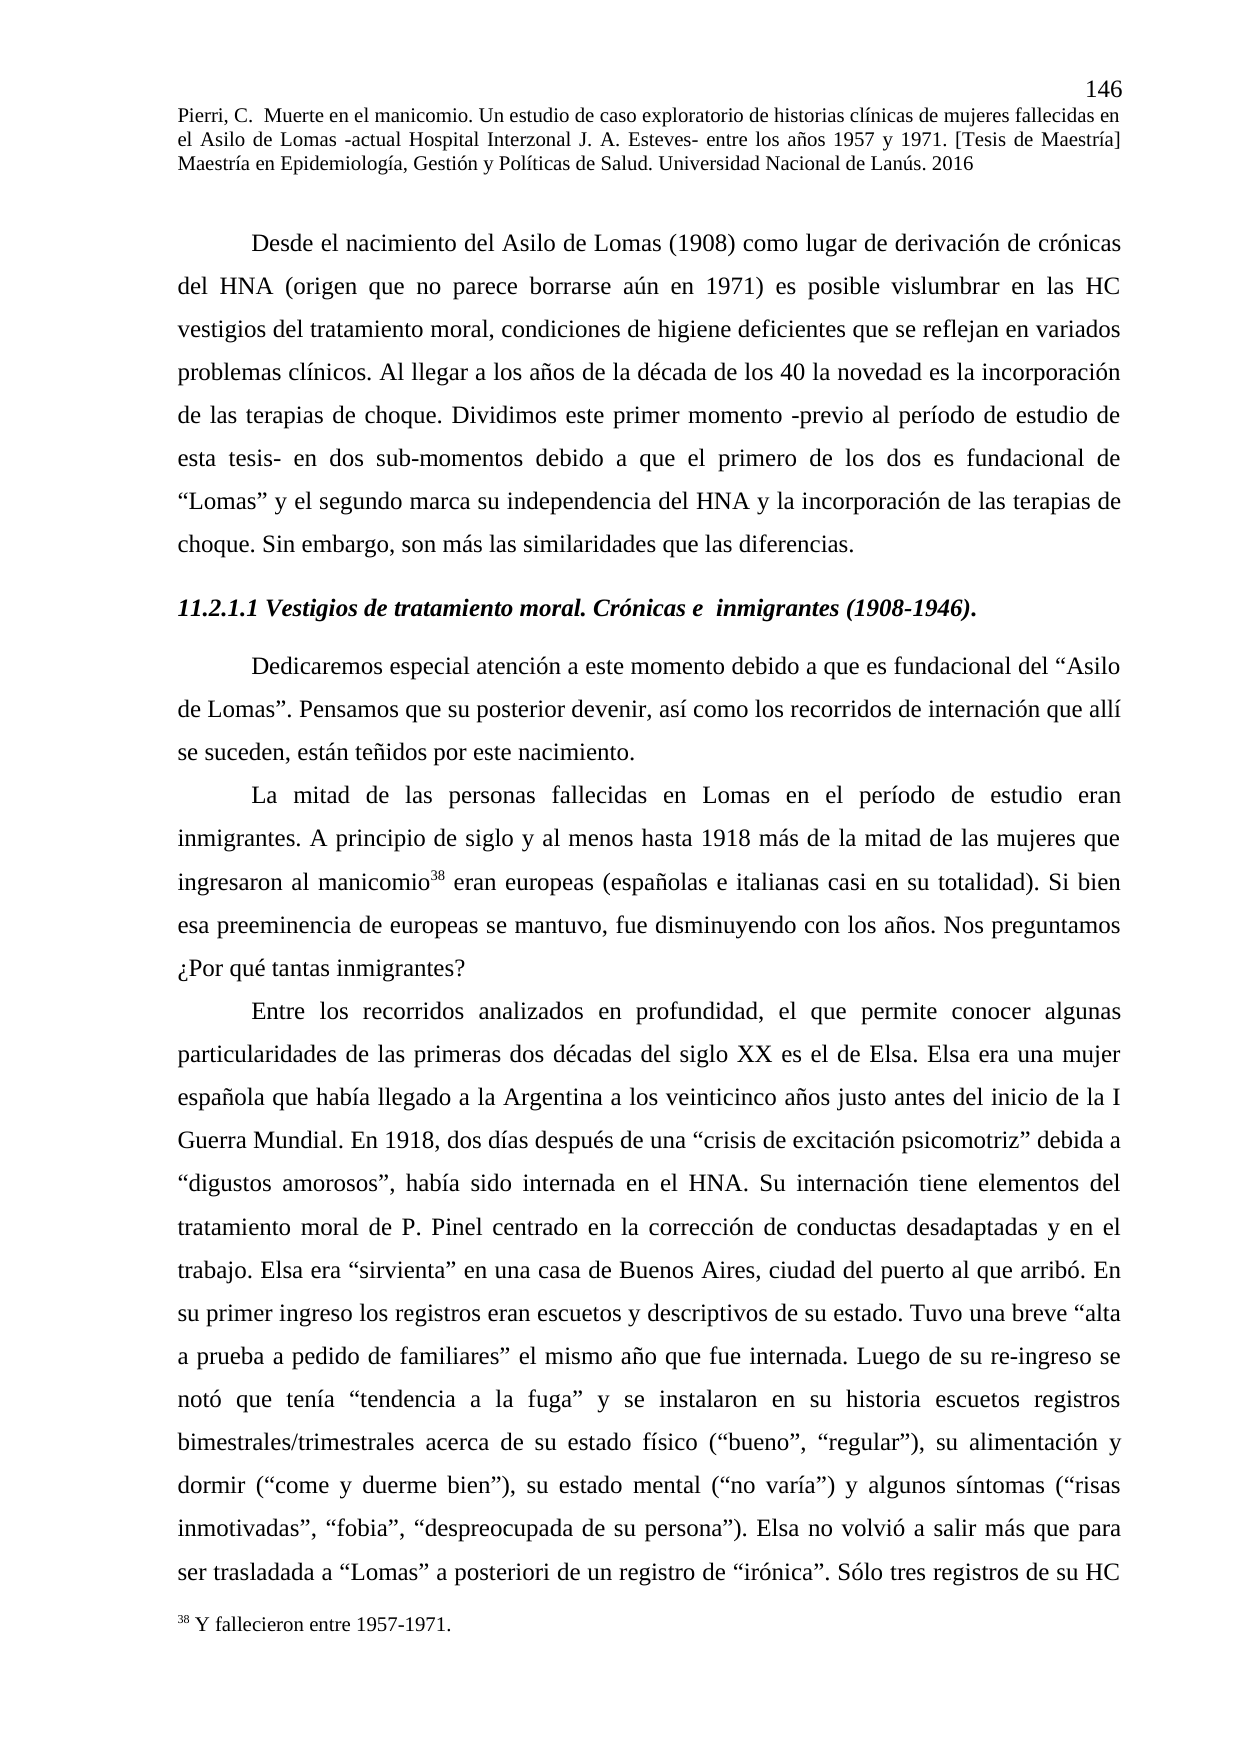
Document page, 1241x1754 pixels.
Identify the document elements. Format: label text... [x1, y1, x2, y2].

text Desde el nacimiento del Asilo de Lomas (1908) como lugar de derivación de crónicas del HNA (origen que no parece borrarse aún en 1971) es posible vislumbrar en las HC vestigios del tratamiento moral, condiciones de higiene deficientes que se reflejan en variados problemas clínicos. Al llegar a los años de la década de los 40 la novedad es la incorporación de las terapias de choque. Dividimos este primer momento -previo al período de estudio de esta tesis- en dos sub-momentos debido a que el primero de los dos es fundacional de “Lomas” y el segundo marca su independencia del HNA y la incorporación de las terapias de choque. Sin embargo, son más las similaridades que las diferencias. [177, 228, 1122, 558]
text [177, 996, 1122, 1585]
text Dedicaremos especial atención a este momento debido a que es fundacional del “Asilo de Lomas”. Pensamos que su posterior devenir, así como los recorridos de internación que allí se suceden, están teñidos por este nacimiento. [177, 651, 1122, 766]
subtitle 11.2.1.1 Vestigios de tratamiento moral. Crónicas e inmigrantes (1908-1946). [177, 593, 1122, 622]
text La mitad de las personas fallecidas en Lomas en el período de estudio eran inmigrantes. A principio de siglo y al menos hasta 1918 más de la mitad de las mujeres que ingresaron al manicomio eran europeas (españolas e italianas casi en su totalidad). Si bien esa preeminencia de europeas se mantuvo, fue disminuyendo con los años. Nos preguntamos ¿Por qué tantas inmigrantes? [177, 780, 1122, 982]
